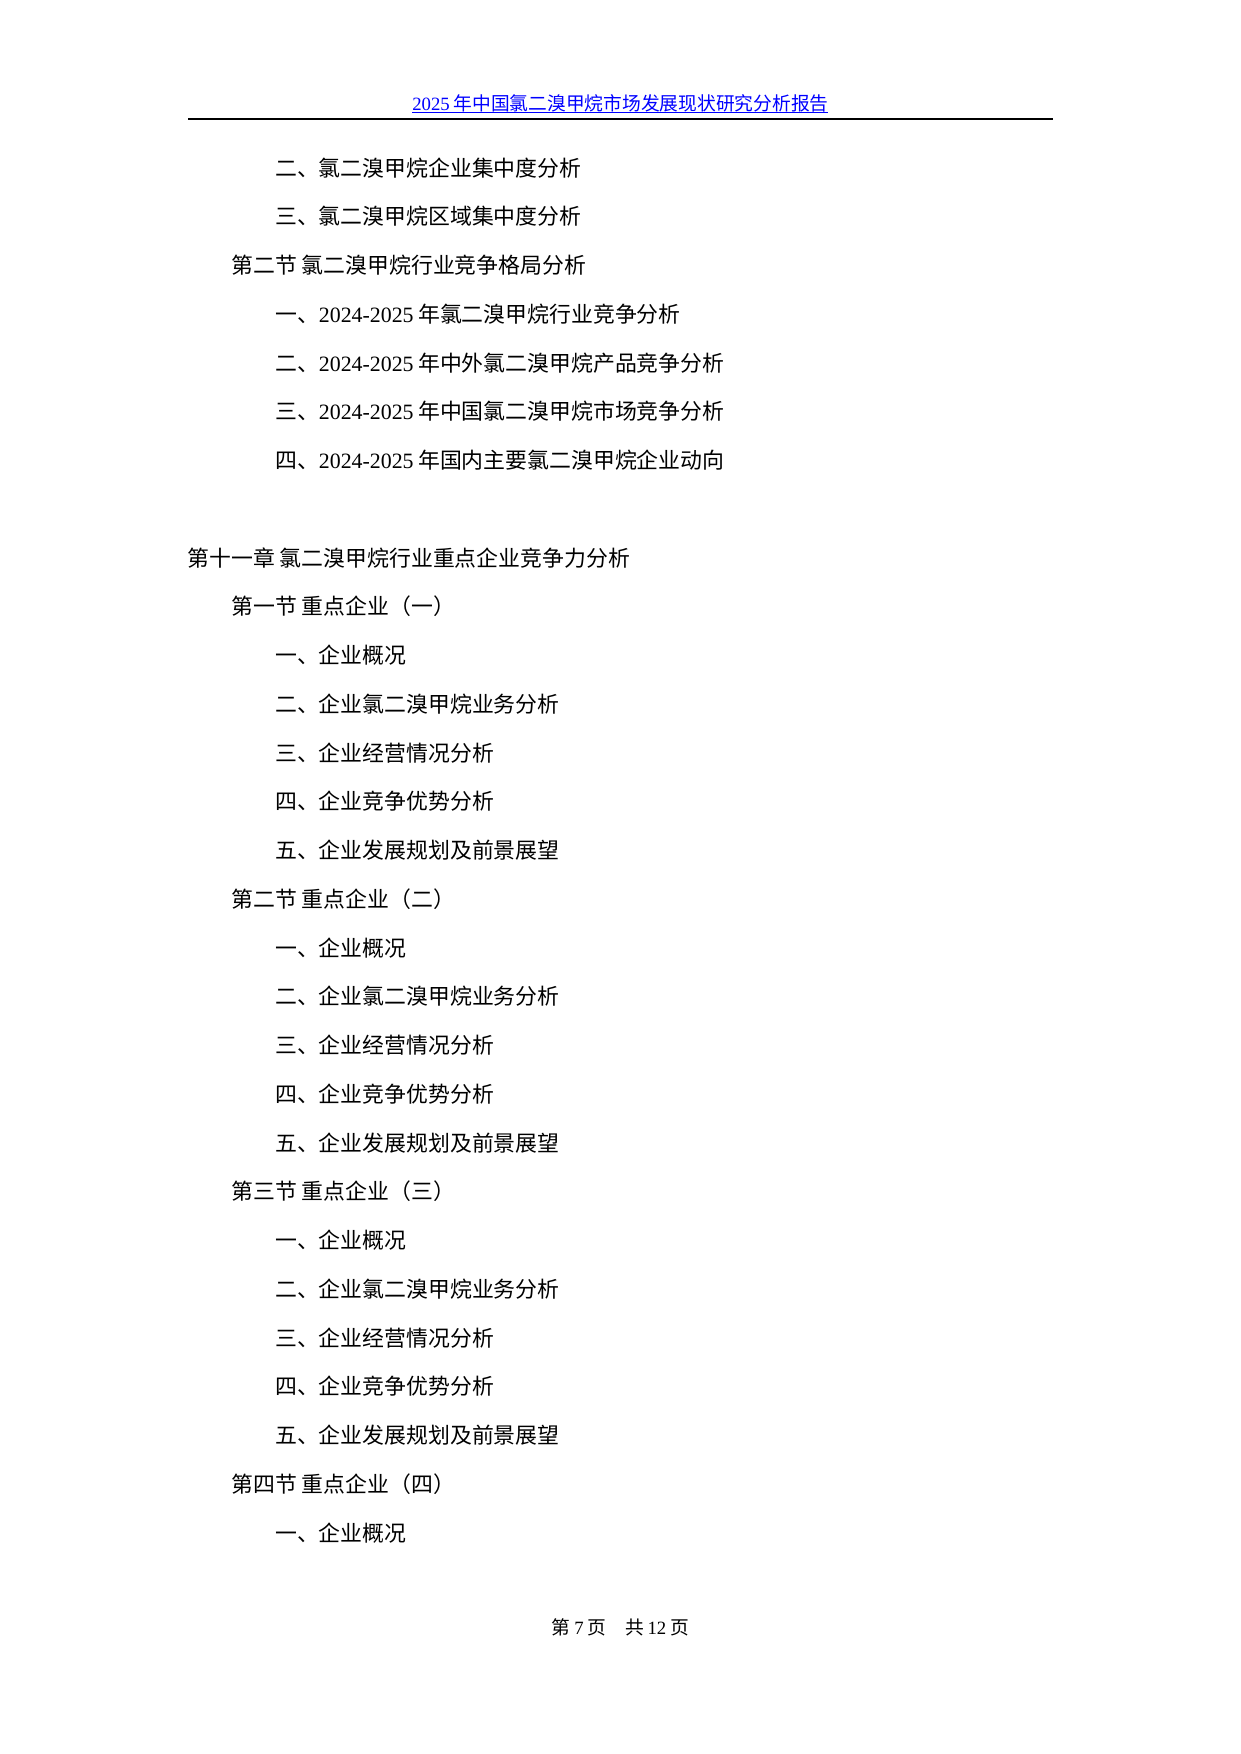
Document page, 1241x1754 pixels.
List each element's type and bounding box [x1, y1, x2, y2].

text [187, 150, 1053, 1548]
